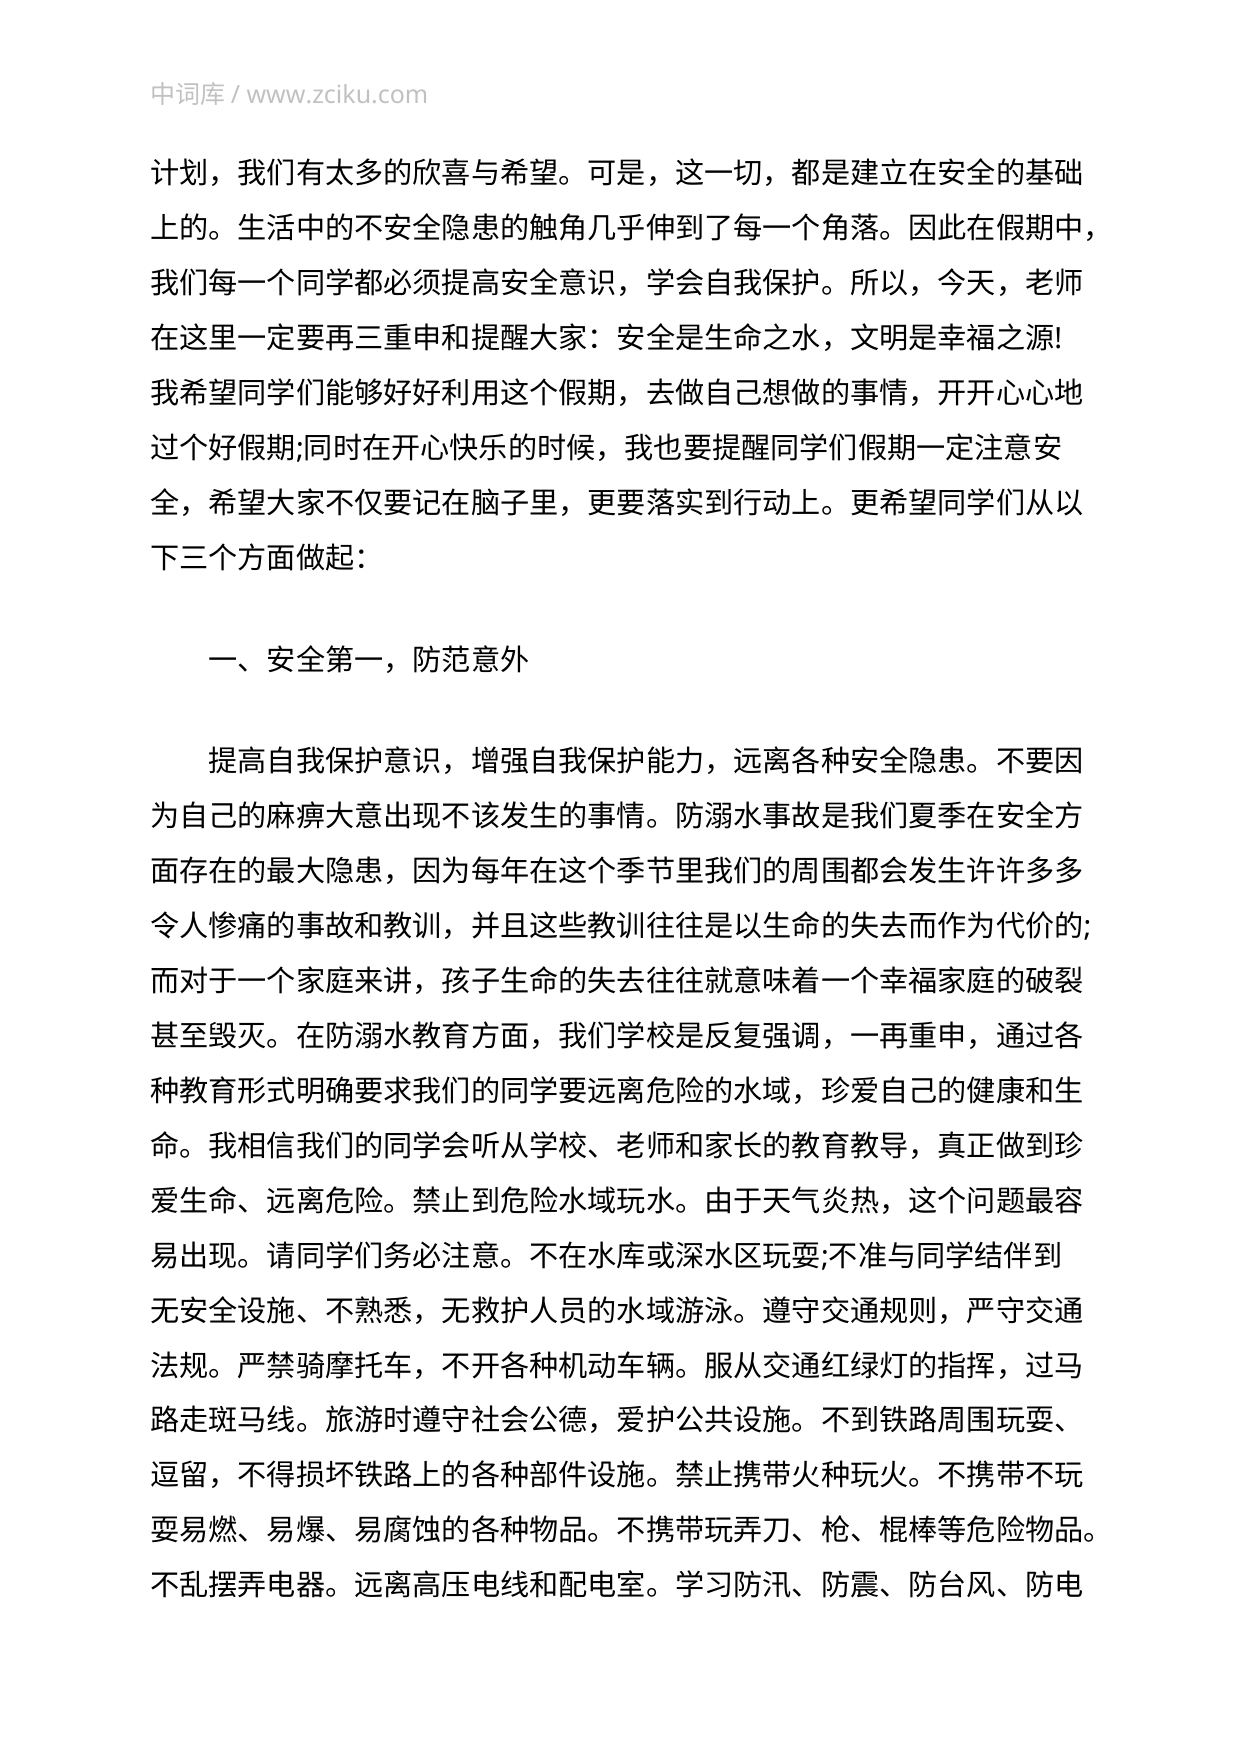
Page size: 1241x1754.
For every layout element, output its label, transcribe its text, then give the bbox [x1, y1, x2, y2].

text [150, 738, 1090, 1604]
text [150, 150, 1090, 577]
text 一、安全第一，防范意外 [150, 636, 1090, 678]
